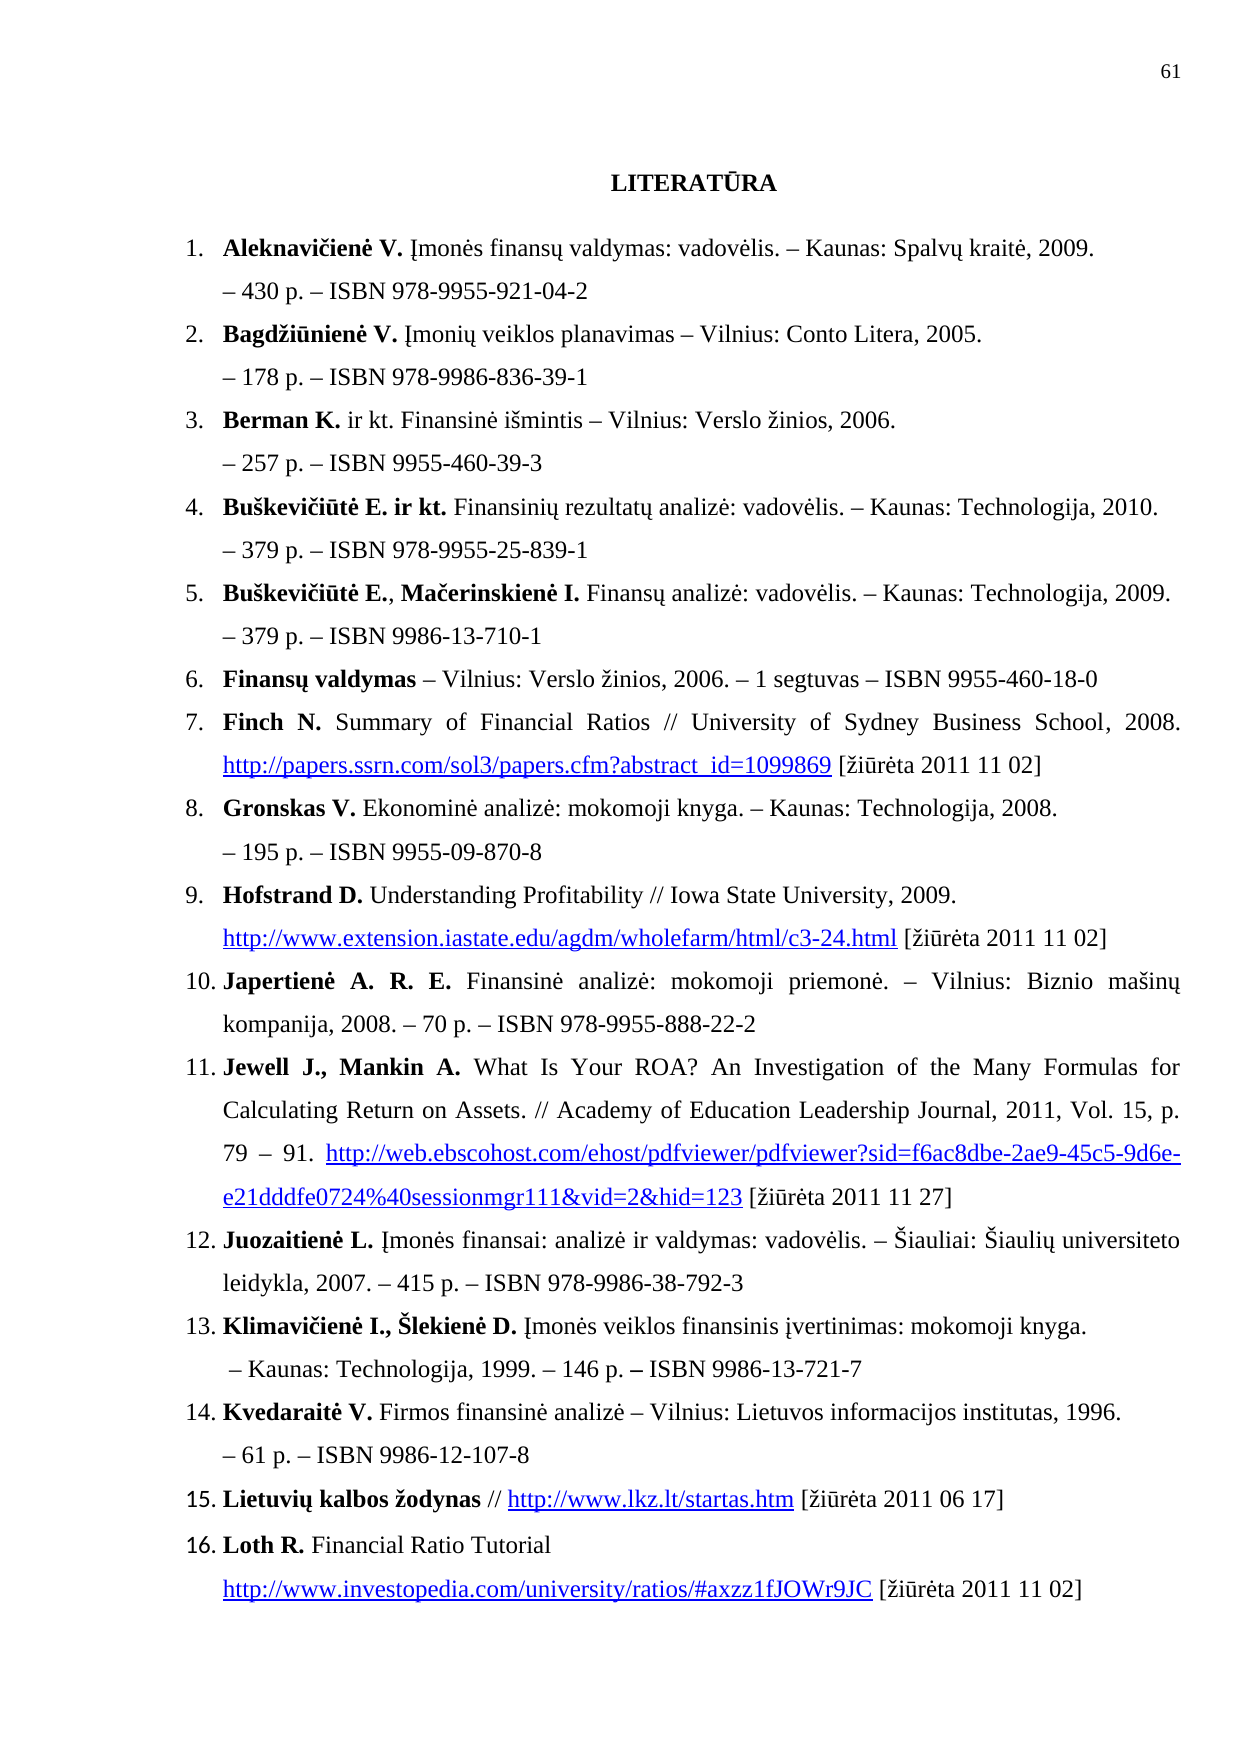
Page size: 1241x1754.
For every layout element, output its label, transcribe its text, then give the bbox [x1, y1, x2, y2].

list Lietuvių kalbos žodynas // http://www.lkz.lt/startas.htm [žiūrėta 2011 06 17] [185, 1483, 1181, 1514]
subtitle LITERATŪRA [148, 168, 1181, 197]
list Gronskas V. Ekonominė analizė: mokomoji knyga. – Kaunas: Technologija, 2008. [185, 793, 1181, 822]
list – 178 p. – ISBN 978-9986-836-39-1 [223, 362, 1181, 391]
list – 430 p. – ISBN 978-9955-921-04-2 [223, 276, 1181, 305]
list – 195 p. – ISBN 9955-09-870-8 [223, 837, 1181, 865]
list Kvedaraitė V. Firmos finansinė analizė – Vilnius: Lietuvos informacijos institutas, 1996. [185, 1397, 1181, 1426]
list Hofstrand D. Understanding Profitability // Iowa State University, 2009. http://www.extension.iastate.edu/agdm/wholefarm/html/c3-24.html [žiūrėta 2011 11 02] [185, 880, 1181, 952]
list – 379 p. – ISBN 9986-13-710-1 [223, 621, 1181, 650]
list Finch N. Summary of Financial Ratios // University of Sydney Business School, 2008. http://papers.ssrn.com/sol3/papers.cfm?abstract_id=1099869 [žiūrėta 2011 11 02] [185, 707, 1181, 779]
list Jewell J., Mankin A. What Is Your ROA? An Investigation of the Many Formulas for Calculating Return on Assets. // Academy of Education Leadership Journal, 2011, Vol. 15, p. 79 – 91. http://web.ebscohost.com/ehost/pdfviewer/pdfviewer?sid=f6ac8dbe-2ae9-45c5-9d6e-e21dddfe0724%40sessionmgr111&vid=2&hid=123 [žiūrėta 2011 11 27] [185, 1052, 1181, 1210]
list Loth R. Financial Ratio Tutorial http://www.investopedia.com/university/ratios/#axzz1fJOWr9JC [žiūrėta 2011 11 02] [185, 1529, 1181, 1603]
list Japertienė A. R. E. Finansinė analizė: mokomoji priemonė. – Vilnius: Biznio mašinų kompanija, 2008. – 70 p. – ISBN 978-9955-888-22-2 [185, 966, 1181, 1038]
list – 257 p. – ISBN 9955-460-39-3 [223, 448, 1181, 477]
list Klimavičienė I., Šlekienė D. Įmonės veiklos finansinis įvertinimas: mokomoji knyga. [185, 1311, 1181, 1340]
list Bagdžiūnienė V. Įmonių veiklos planavimas – Vilnius: Conto Litera, 2005. [185, 319, 1181, 348]
list Juozaitienė L. Įmonės finansai: analizė ir valdymas: vadovėlis. – Šiauliai: Šiaulių universiteto leidykla, 2007. – 415 p. – ISBN 978-9986-38-792-3 [185, 1225, 1181, 1297]
list Aleknavičienė V. Įmonės finansų valdymas: vadovėlis. – Kaunas: Spalvų kraitė, 2009. [185, 233, 1181, 262]
list Buškevičiūtė E., Mačerinskienė I. Finansų analizė: vadovėlis. – Kaunas: Technologija, 2009. [185, 578, 1181, 607]
list Berman K. ir kt. Finansinė išmintis – Vilnius: Verslo žinios, 2006. [185, 405, 1181, 434]
list – 379 p. – ISBN 978-9955-25-839-1 [223, 535, 1181, 563]
list – 61 p. – ISBN 9986-12-107-8 [223, 1440, 1181, 1469]
list Finansų valdymas – Vilnius: Verslo žinios, 2006. – 1 segtuvas – ISBN 9955-460-18-0 [185, 664, 1181, 693]
list Buškevičiūtė E. ir kt. Finansinių rezultatų analizė: vadovėlis. – Kaunas: Technologija, 2010. [185, 492, 1181, 520]
list – Kaunas: Technologija, 1999. – 146 p. – ISBN 9986-13-721-7 [223, 1354, 1181, 1383]
